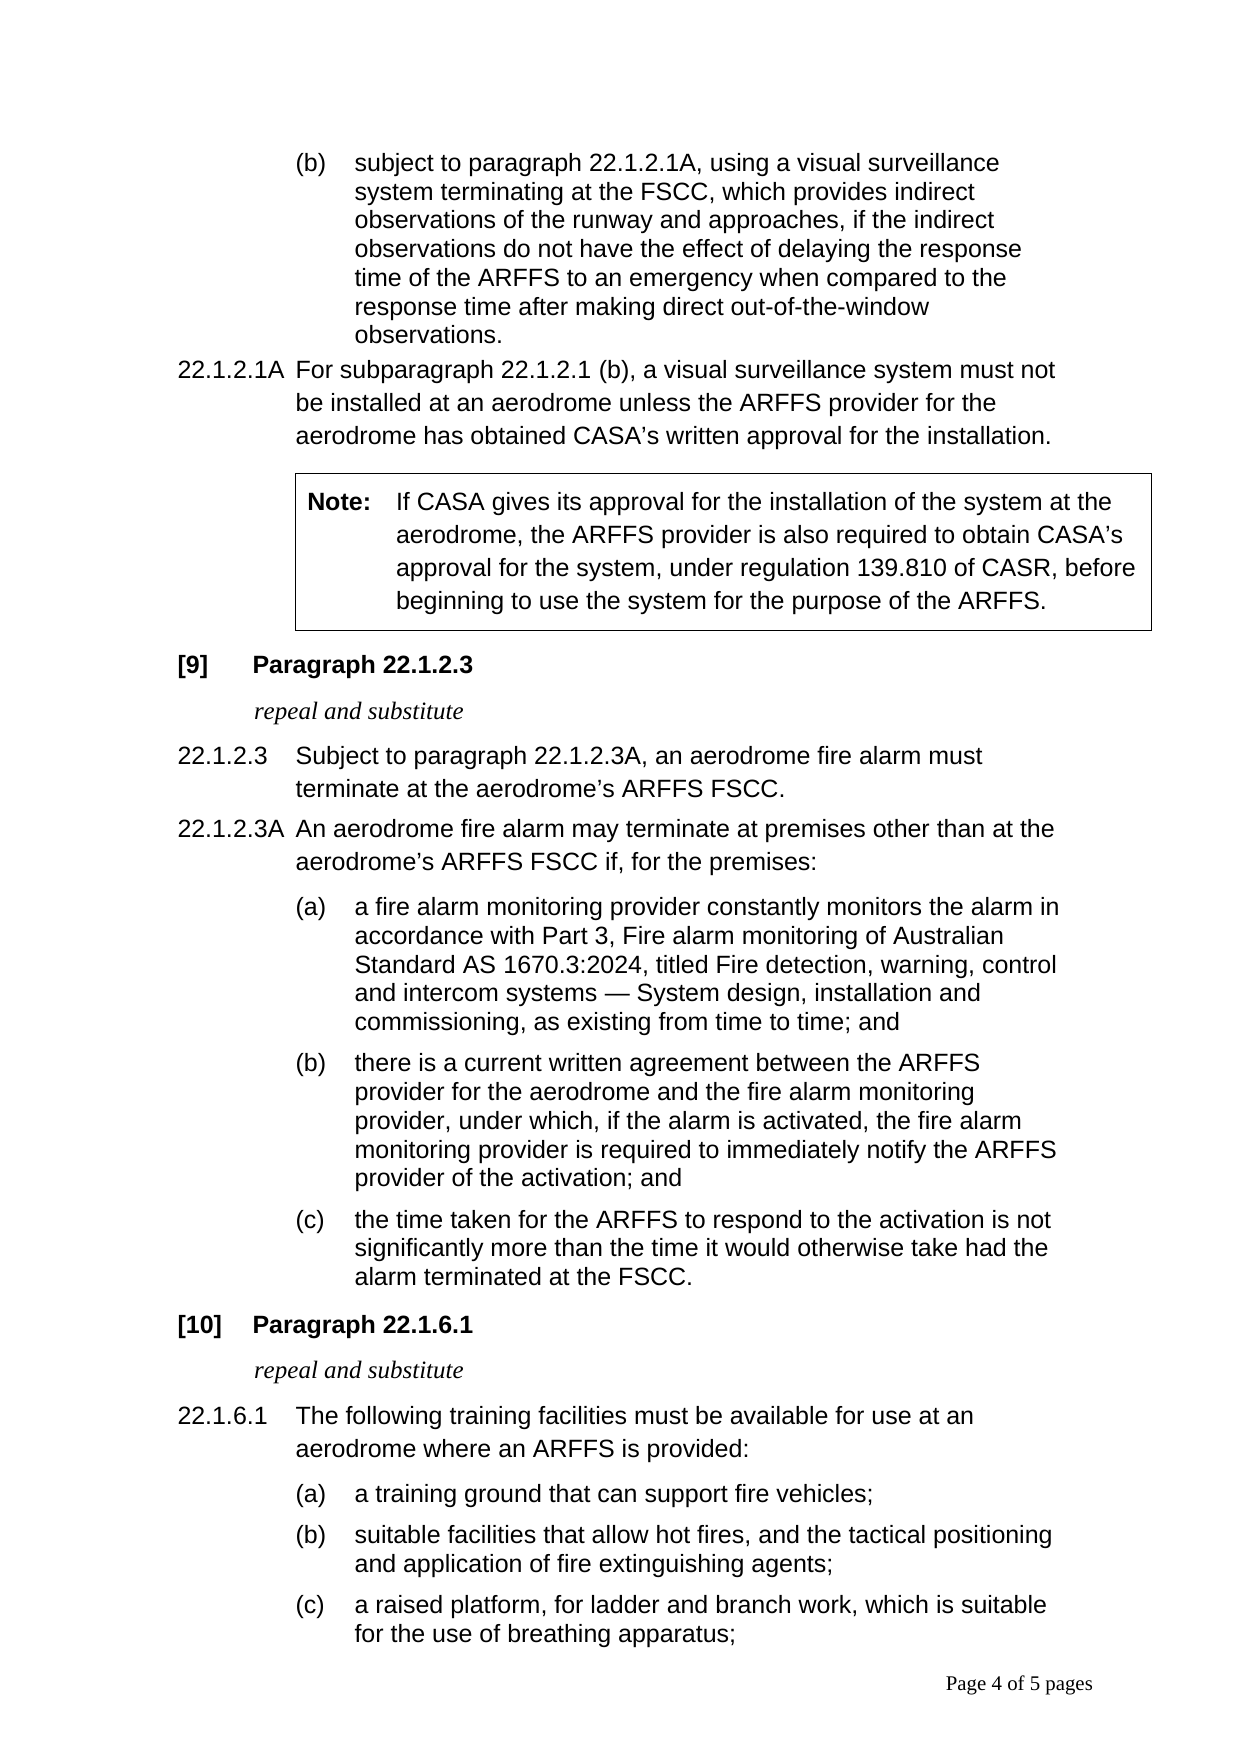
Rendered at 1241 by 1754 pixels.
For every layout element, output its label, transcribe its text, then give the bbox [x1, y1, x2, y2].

subtitle (a) a training ground that can support fire vehicles; [295, 1479, 1063, 1508]
subtitle [9] Paragraph 22.1.2.3 [177, 650, 1063, 679]
subtitle (b) suitable facilities that allow hot fires, and the tactical positioning and application of fire extinguishing agents; [295, 1520, 1063, 1578]
text 22.1.2.3 Subject to paragraph 22.1.2.3A, an aerodrome fire alarm must terminate at the aerodrome’s ARFFS FSCC. [177, 741, 1063, 803]
subtitle (a) a fire alarm monitoring provider constantly monitors the alarm in accordance with Part 3, Fire alarm monitoring of Australian Standard AS 1670.3:2024, titled Fire detection, warning, control and intercom systems — System design, installation and commissioning, as existing from time to time; and [295, 892, 1063, 1036]
subtitle (b) there is a current written agreement between the ARFFS provider for the aerodrome and the fire alarm monitoring provider, under which, if the alarm is activated, the fire alarm monitoring provider is required to immediately notify the ARFFS provider of the activation; and [295, 1048, 1063, 1192]
text repeal and substitute [254, 1355, 1063, 1384]
subtitle (b) subject to paragraph 22.1.2.1A, using a visual surveillance system terminating at the FSCC, which provides indirect observations of the runway and approaches, if the indirect observations do not have the effect of delaying the response time of the ARFFS to an emergency when compared to the response time after making direct out-of-the-window observations. [295, 148, 1063, 349]
subtitle (c) the time taken for the ARFFS to respond to the activation is not significantly more than the time it would otherwise take had the alarm terminated at the FSCC. [295, 1204, 1063, 1291]
text 22.1.2.3A An aerodrome fire alarm may terminate at premises other than at the aerodrome’s ARFFS FSCC if, for the premises: [177, 813, 1063, 875]
table_header Note: If CASA gives its approval for the installation of the system at the aerodrome, the ARFFS provider is also required to obtain CASA’s approval for the system, under regulation 139.810 of CASR, before beginning to use the system for the purpose of the ARFFS. [296, 474, 1151, 630]
text 22.1.2.1A For subparagraph 22.1.2.1 (b), a visual surveillance system must not be installed at an aerodrome unless the ARFFS provider for the aerodrome has obtained CASA’s written approval for the installation. [177, 355, 1063, 450]
subtitle (c) a raised platform, for ladder and branch work, which is suitable for the use of breathing apparatus; [295, 1590, 1063, 1648]
subtitle [10] Paragraph 22.1.6.1 [177, 1309, 1063, 1338]
text repeal and substitute [254, 696, 1063, 724]
text 22.1.6.1 The following training facilities must be available for use at an aerodrome where an ARFFS is provided: [177, 1401, 1063, 1462]
